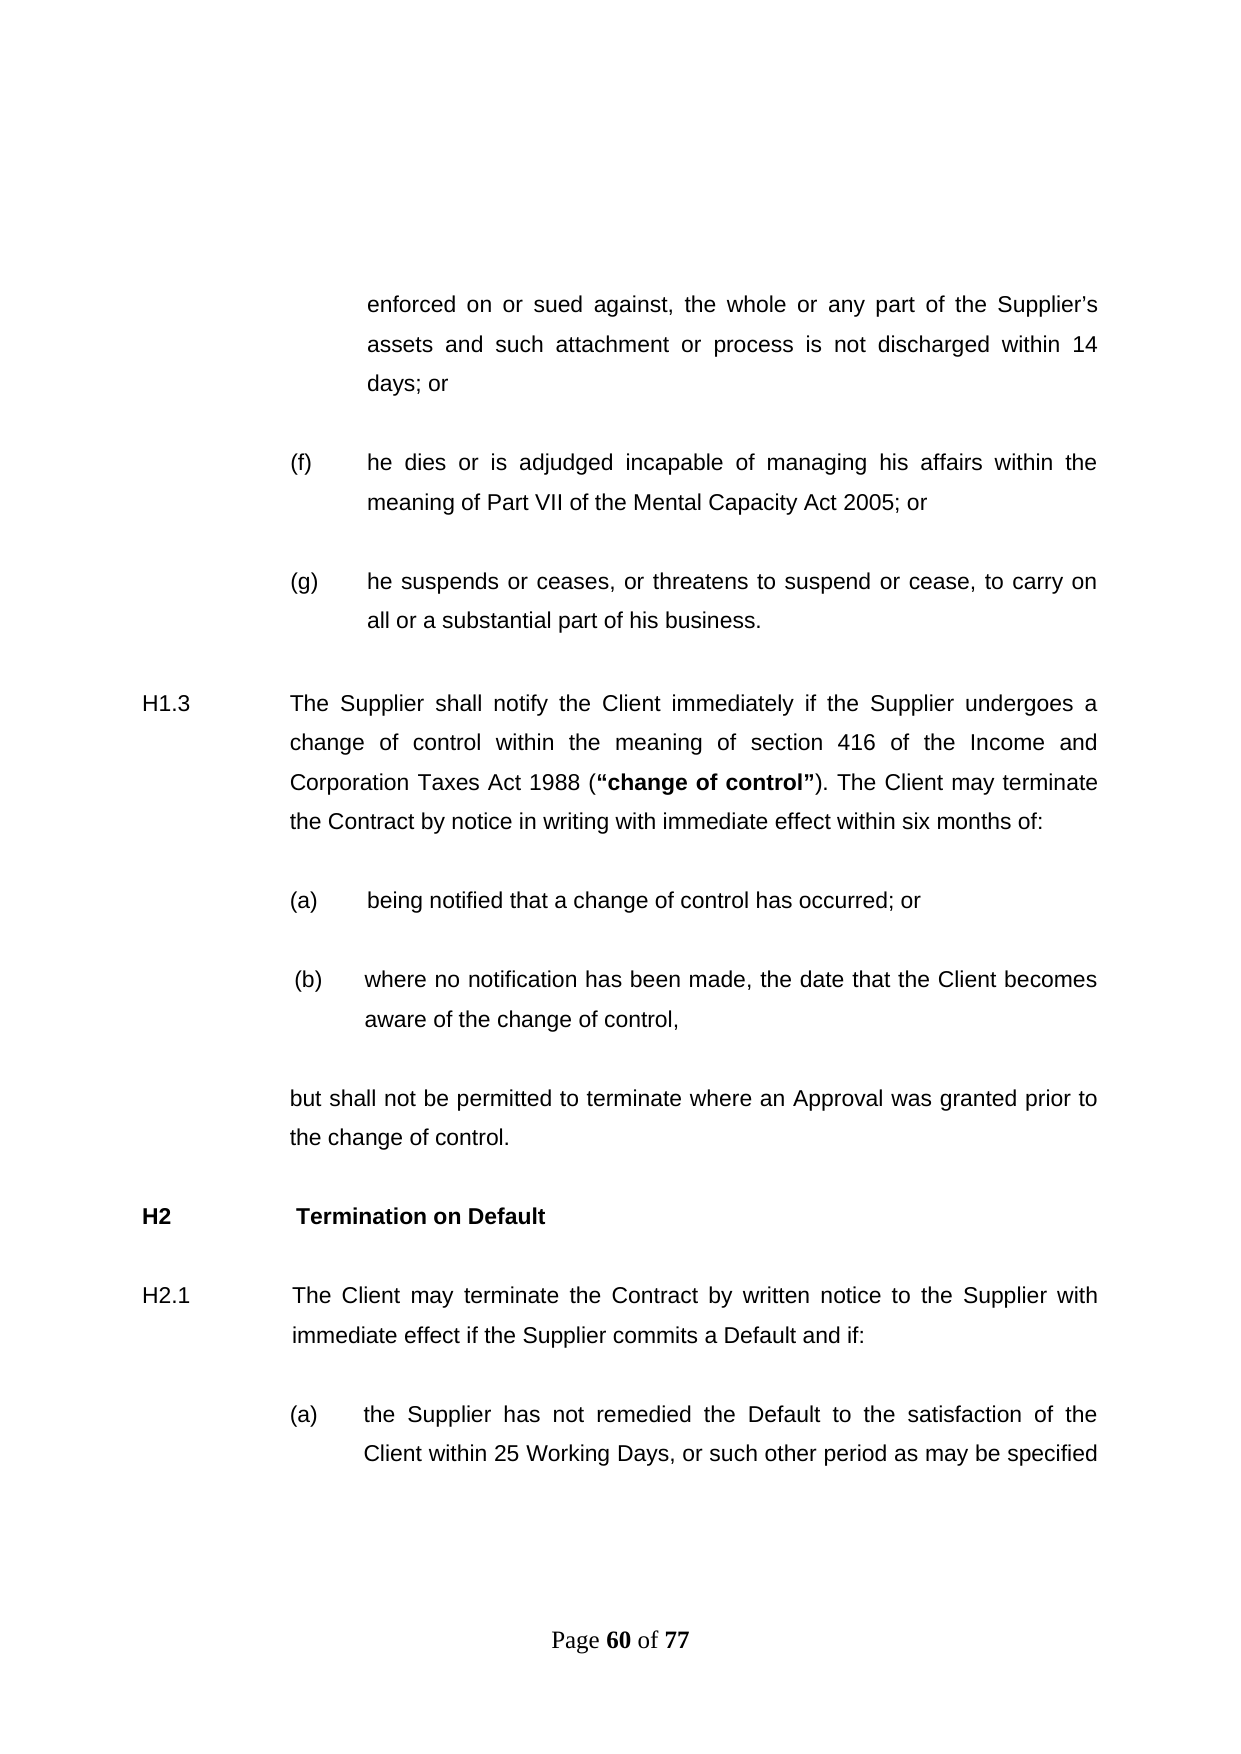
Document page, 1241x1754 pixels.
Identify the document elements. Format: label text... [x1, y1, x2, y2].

text H1.3 The Supplier shall notify the Client immediately if the Supplier undergoes a change of control within the meaning of section 416 of the Income and Corporation Taxes Act 1988 (“change of control”). The Client may terminate the Contract by notice in writing with immediate effect within six months of: [142, 690, 1098, 835]
text but shall not be permitted to terminate where an Approval was granted prior to the change of control. [142, 1085, 1098, 1151]
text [289, 1401, 1098, 1466]
text H2.1 The Client may terminate the Contract by written notice to the Supplier with immediate effect if the Supplier commits a Default and if: [142, 1282, 1098, 1348]
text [290, 291, 1098, 397]
text (a) being notified that a change of control has occurred; or [142, 887, 1098, 914]
text (f) he dies or is adjudged incapable of managing his affairs within the meaning of Part VII of the Mental Capacity Act 2005; or [290, 449, 1098, 515]
text (g) he suspends or ceases, or threatens to suspend or cease, to carry on all or a substantial part of his business. [290, 568, 1098, 634]
text H2 Termination on Default [142, 1203, 1098, 1229]
text (b) where no notification has been made, the date that the Client becomes aware of the change of control, [294, 966, 1098, 1032]
